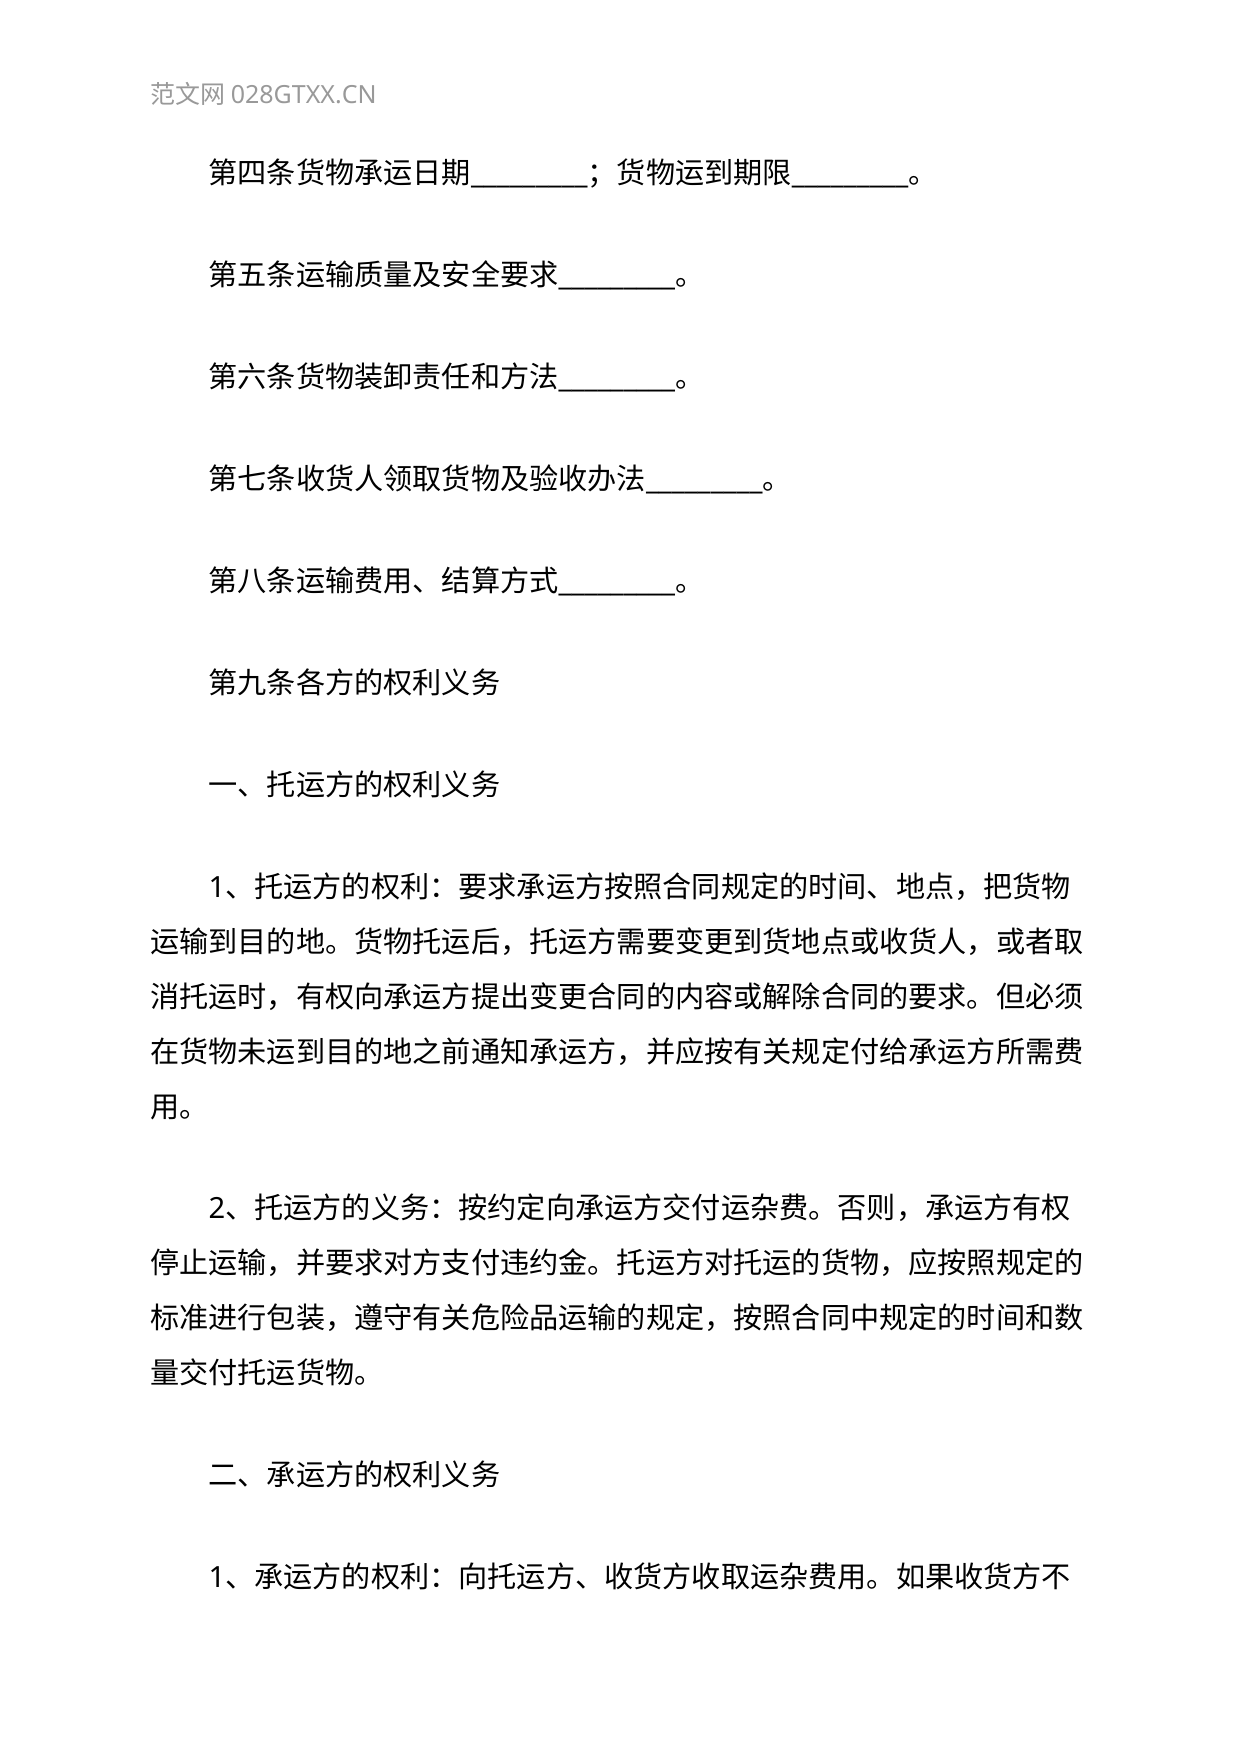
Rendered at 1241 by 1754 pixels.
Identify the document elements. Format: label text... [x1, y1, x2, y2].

text 二、承运方的权利义务 [150, 1451, 1090, 1494]
text 第四条货物承运日期_________；货物运到期限_________。 [150, 150, 1090, 192]
text 2、托运方的义务：按约定向承运方交付运杂费。否则，承运方有权停止运输，并要求对方支付违约金。托运方对托运的货物，应按照规定的标准进行包装，遵守有关危险品运输的规定，按照合同中规定的时间和数量交付托运货物。 [150, 1185, 1090, 1392]
text 第八条运输费用、结算方式_________。 [150, 558, 1090, 600]
text 第五条运输质量及安全要求_________。 [150, 252, 1090, 294]
text 第七条收货人领取货物及验收办法_________。 [150, 456, 1090, 498]
text 第六条货物装卸责任和方法_________。 [150, 354, 1090, 396]
text 一、托运方的权利义务 [150, 762, 1090, 804]
text 第九条各方的权利义务 [150, 660, 1090, 702]
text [150, 1553, 1090, 1596]
text 1、托运方的权利：要求承运方按照合同规定的时间、地点，把货物运输到目的地。货物托运后，托运方需要变更到货地点或收货人，或者取消托运时，有权向承运方提出变更合同的内容或解除合同的要求。但必须在货物未运到目的地之前通知承运方，并应按有关规定付给承运方所需费用。 [150, 863, 1090, 1125]
